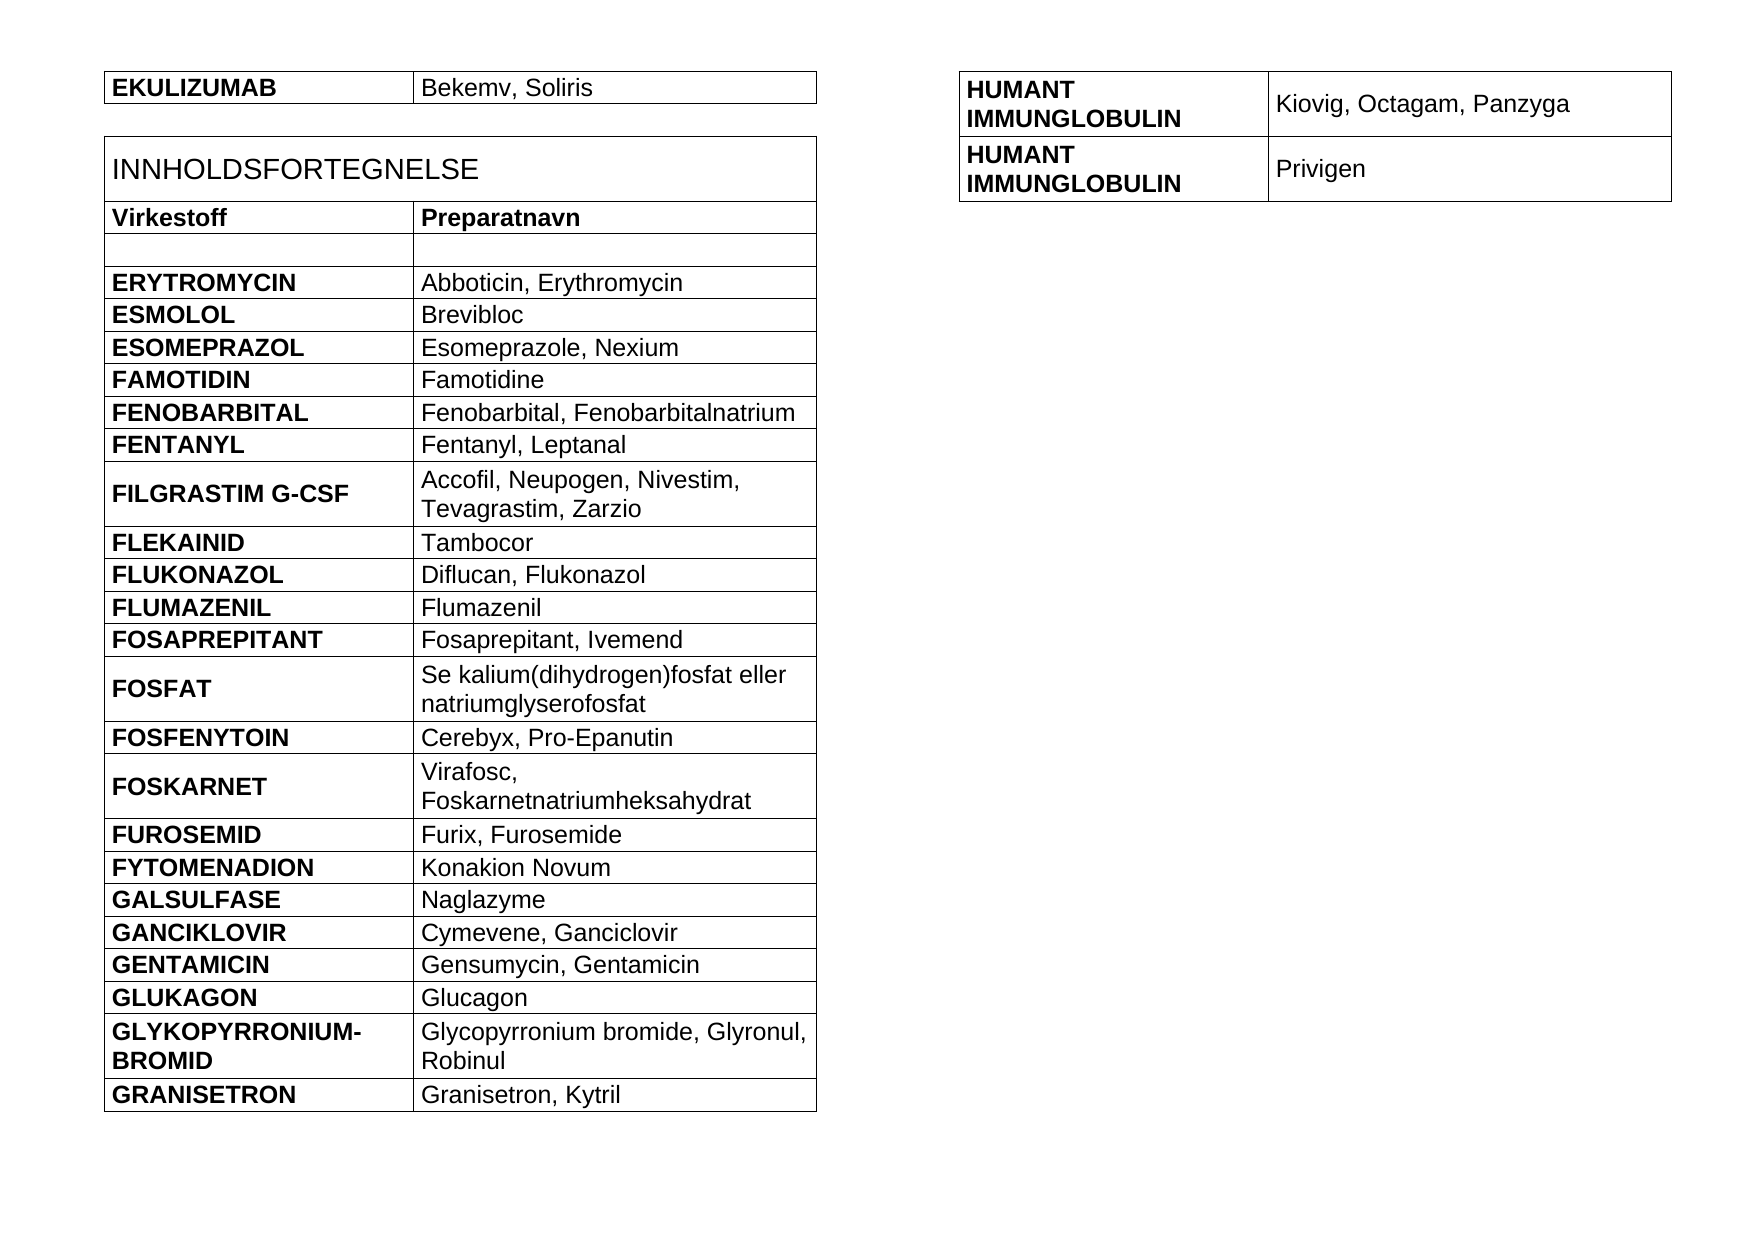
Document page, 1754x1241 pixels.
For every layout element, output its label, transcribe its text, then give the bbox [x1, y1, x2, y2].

table_cell Esomeprazole, Nexium [414, 332, 816, 363]
table_cell FENOBARBITAL [105, 397, 413, 428]
table_cell Brevibloc [414, 299, 816, 331]
table_cell Gensumycin, Gentamicin [414, 949, 816, 981]
table_cell GENTAMICIN [105, 949, 413, 981]
table_cell Se kalium(dihydrogen)fosfat eller natriumglyserofosfat [414, 657, 816, 721]
table_cell Preparatnavn [414, 202, 816, 233]
table_cell FOSKARNET [105, 754, 413, 818]
table_cell ESOMEPRAZOL [105, 332, 413, 363]
table_cell FOSFENYTOIN [105, 722, 413, 753]
table_cell FUROSEMID [105, 819, 413, 851]
table_cell Kiovig, Octagam, Panzyga [1269, 72, 1671, 136]
table_cell [414, 234, 816, 266]
table_cell FOSFAT [105, 657, 413, 721]
table_cell Flumazenil [414, 592, 816, 623]
table_cell Glycopyrronium bromide, Glyronul, Robinul [414, 1014, 816, 1078]
table_cell GANCIKLOVIR [105, 917, 413, 948]
table_cell FYTOMENADION [105, 852, 413, 883]
table_cell Tambocor [414, 527, 816, 558]
table_cell FLEKAINID [105, 527, 413, 558]
table_cell HUMANT IMMUNGLOBULIN [960, 137, 1268, 201]
table_cell Cymevene, Ganciclovir [414, 917, 816, 948]
table_cell Fentanyl, Leptanal [414, 429, 816, 461]
table_cell Furix, Furosemide [414, 819, 816, 851]
table_cell GALSULFASE [105, 884, 413, 916]
table_cell Famotidine [414, 364, 816, 396]
table_cell GLUKAGON [105, 982, 413, 1013]
table_cell Privigen [1269, 137, 1671, 201]
table_cell GRANISETRON [105, 1079, 413, 1111]
table_cell Virafosc, Foskarnetnatriumheksahydrat [414, 754, 816, 818]
table_cell Abboticin, Erythromycin [414, 267, 816, 298]
table_cell FAMOTIDIN [105, 364, 413, 396]
table_header INNHOLDSFORTEGNELSE [105, 137, 816, 201]
table_cell Granisetron, Kytril [414, 1079, 816, 1111]
table_cell Cerebyx, Pro-Epanutin [414, 722, 816, 753]
table_cell ERYTROMYCIN [105, 267, 413, 298]
table_cell Fenobarbital, Fenobarbitalnatrium [414, 397, 816, 428]
table_cell FENTANYL [105, 429, 413, 461]
table_cell Accofil, Neupogen, Nivestim, Tevagrastim, Zarzio [414, 462, 816, 526]
table_cell HUMANT IMMUNGLOBULIN [960, 72, 1268, 136]
table_cell Glucagon [414, 982, 816, 1013]
table_cell FLUKONAZOL [105, 559, 413, 591]
table_cell Fosaprepitant, Ivemend [414, 624, 816, 656]
table_cell FILGRASTIM G-CSF [105, 462, 413, 526]
table_cell FOSAPREPITANT [105, 624, 413, 656]
table_cell Diflucan, Flukonazol [414, 559, 816, 591]
table_cell Konakion Novum [414, 852, 816, 883]
table_cell Naglazyme [414, 884, 816, 916]
table_cell [105, 234, 413, 266]
table_cell Virkestoff [105, 202, 413, 233]
table_cell ESMOLOL [105, 299, 413, 331]
table_cell FLUMAZENIL [105, 592, 413, 623]
table_cell EKULIZUMAB [105, 72, 413, 103]
table_cell Bekemv, Soliris [414, 72, 816, 103]
table_cell GLYKOPYRRONIUM-BROMID [105, 1014, 413, 1078]
